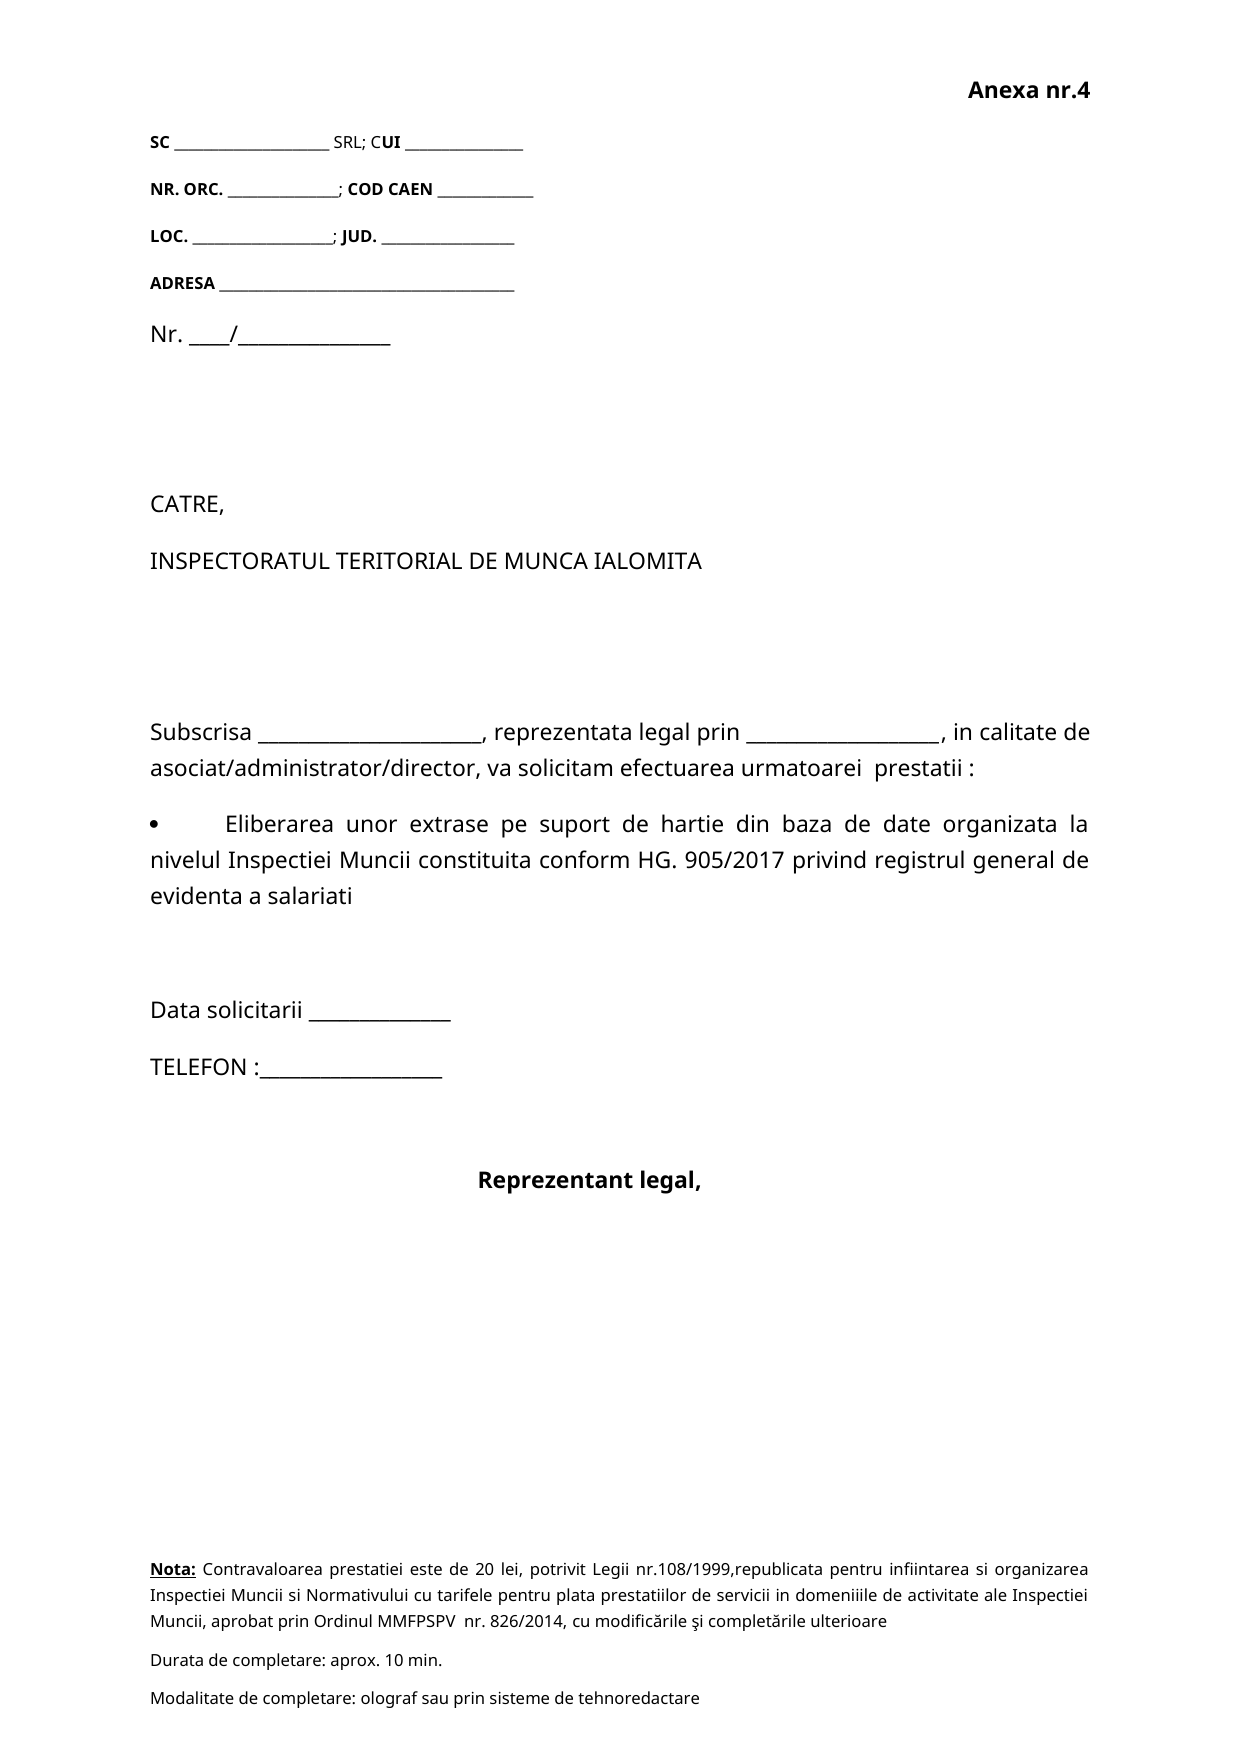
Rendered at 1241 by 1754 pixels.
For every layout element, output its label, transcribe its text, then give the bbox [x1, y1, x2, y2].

text Nota: Contravaloarea prestatiei este de 20 lei, potrivit Legii nr.108/1999,republicata pentru infiintarea si organizarea Inspectiei Muncii si Normativului cu tarifele pentru plata prestatiilor de servicii in domeniiile de activitate ale Inspectiei Muncii, aprobat prin Ordinul MMFPSPV nr. 826/2014, cu modificările şi completările ulterioare [150, 1558, 1090, 1632]
text Data solicitarii ______________ [150, 994, 1090, 1025]
text NR. ORC. _______________; COD CAEN _____________ [150, 177, 1090, 200]
text Durata de completare: aprox. 10 min. [150, 1648, 1090, 1671]
text Subscrisa ______________________, reprezentata legal prin ___________________, in calitate de asociat/administrator/director, va solicitam efectuarea urmatoarei prestatii : [150, 716, 1090, 783]
text Anexa nr.4 [150, 74, 1090, 105]
text TELEFON :__________________ [150, 1050, 1090, 1082]
text Reprezentant legal, [150, 1164, 1090, 1195]
text Nr. ____/_______________ [150, 318, 1090, 349]
list Eliberarea unor extrase pe suport de hartie din baza de date organizata la nivelul Inspectiei Muncii constituita conform HG. 905/2017 privind registrul general de evidenta a salariati [150, 808, 1090, 911]
text LOC. ___________________; JUD. __________________ [150, 224, 1090, 247]
text ADRESA ________________________________________ [150, 271, 1090, 294]
text CATRE, [150, 488, 1090, 520]
text Modalitate de completare: olograf sau prin sisteme de tehnoredactare [150, 1687, 1090, 1709]
text SC _____________________ SRL; CUI ________________ [150, 131, 1090, 153]
text INSPECTORATUL TERITORIAL DE MUNCA IALOMITA [150, 545, 1090, 576]
